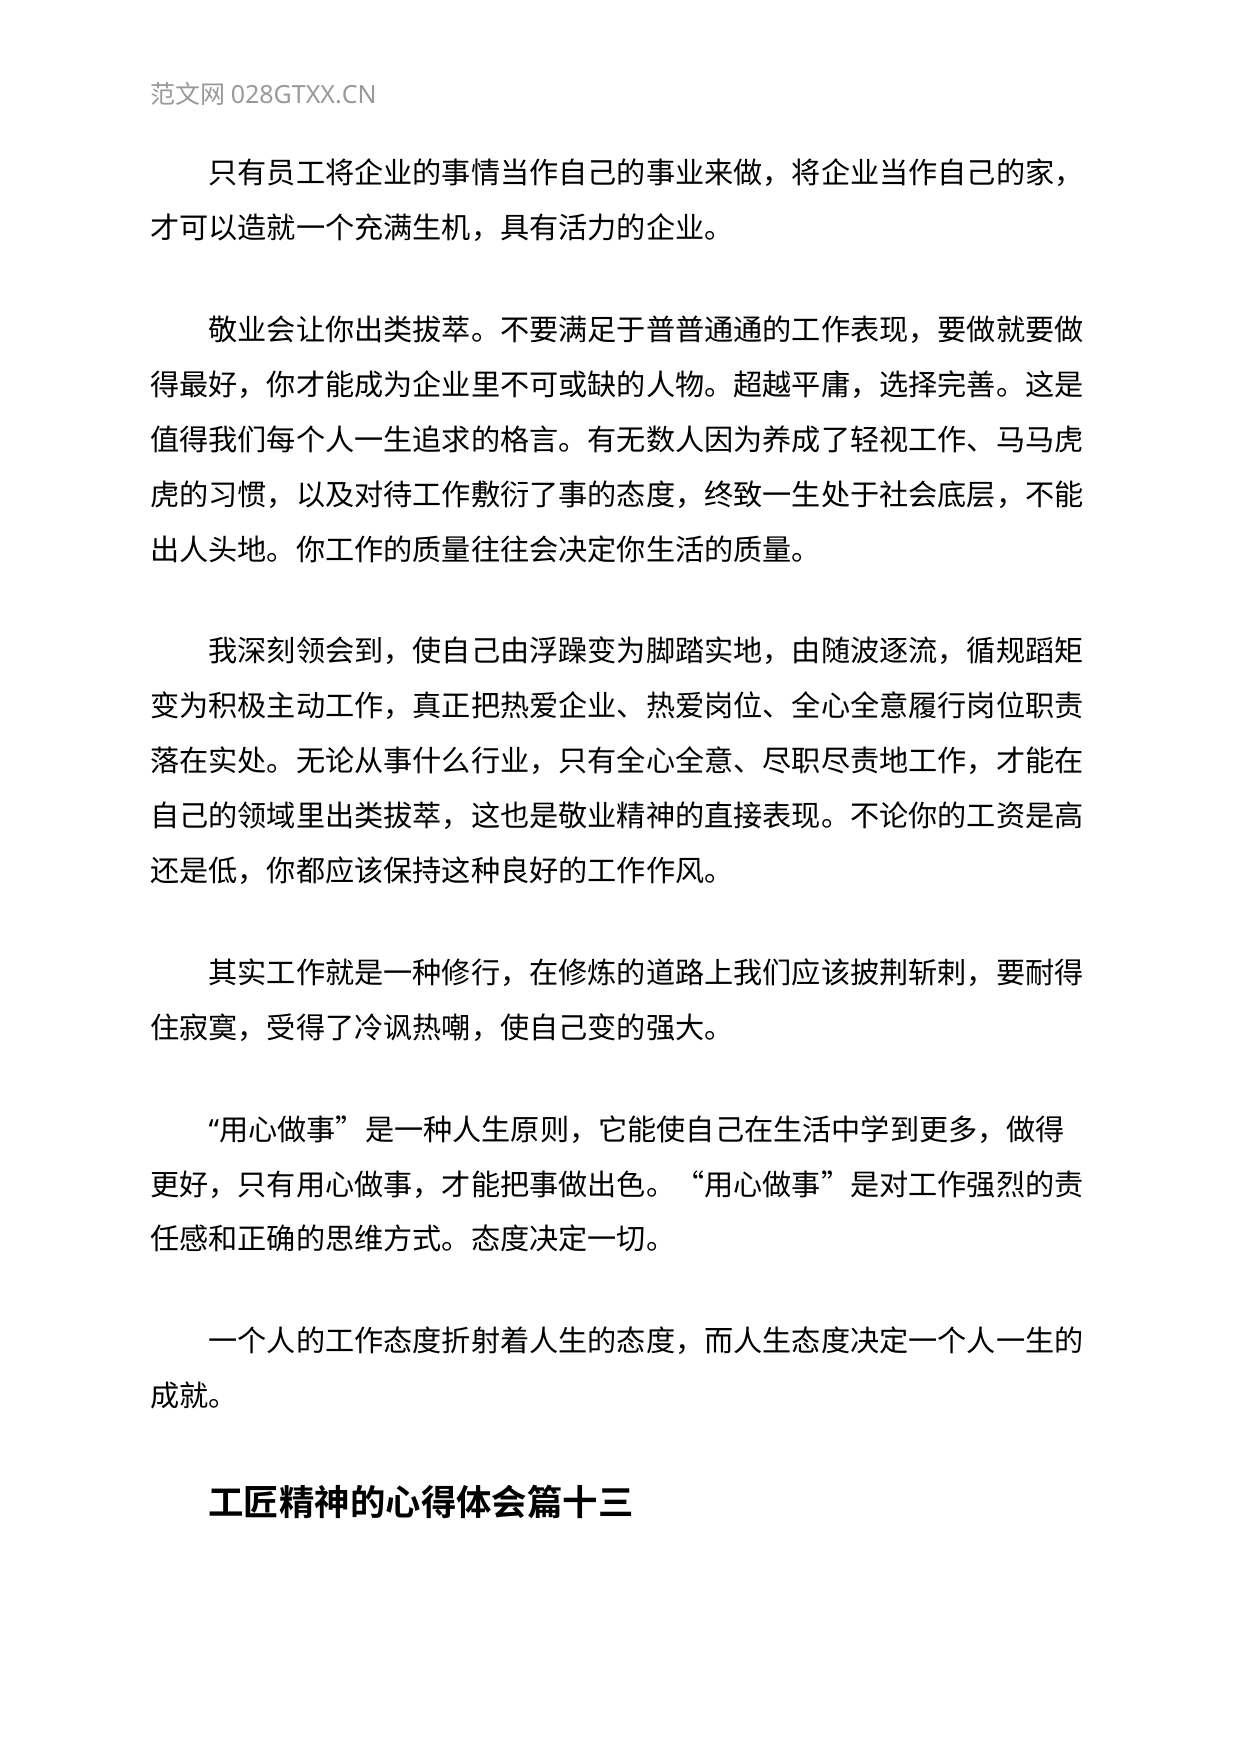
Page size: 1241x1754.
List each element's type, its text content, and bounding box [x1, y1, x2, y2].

text 敬业会让你出类拔萃。不要满足于普普通通的工作表现，要做就要做得最好，你才能成为企业里不可或缺的人物。超越平庸，选择完善。这是值得我们每个人一生追求的格言。有无数人因为养成了轻视工作、马马虎虎的习惯，以及对待工作敷衍了事的态度，终致一生处于社会底层，不能出人头地。你工作的质量往往会决定你生活的质量。 [150, 307, 1090, 568]
text 其实工作就是一种修行，在修炼的道路上我们应该披荆斩剌，要耐得住寂寞，受得了冷讽热嘲，使自己变的强大。 [150, 949, 1090, 1047]
text 工匠精神的心得体会篇十三 [150, 1474, 1090, 1526]
text 一个人的工作态度折射着人生的态度，而人生态度决定一个人一生的成就。 [150, 1318, 1090, 1415]
text 我深刻领会到，使自己由浮躁变为脚踏实地，由随波逐流，循规蹈矩变为积极主动工作，真正把热爱企业、热爱岗位、全心全意履行岗位职责落在实处。无论从事什么行业，只有全心全意、尽职尽责地工作，才能在自己的领域里出类拔萃，这也是敬业精神的直接表现。不论你的工资是高还是低，你都应该保持这种良好的工作作风。 [150, 628, 1090, 890]
text “用心做事”是一种人生原则，它能使自己在生活中学到更多，做得更好，只有用心做事，才能把事做出色。“用心做事”是对工作强烈的责任感和正确的思维方式。态度决定一切。 [150, 1106, 1090, 1258]
text 只有员工将企业的事情当作自己的事业来做，将企业当作自己的家，才可以造就一个充满生机，具有活力的企业。 [150, 150, 1090, 247]
